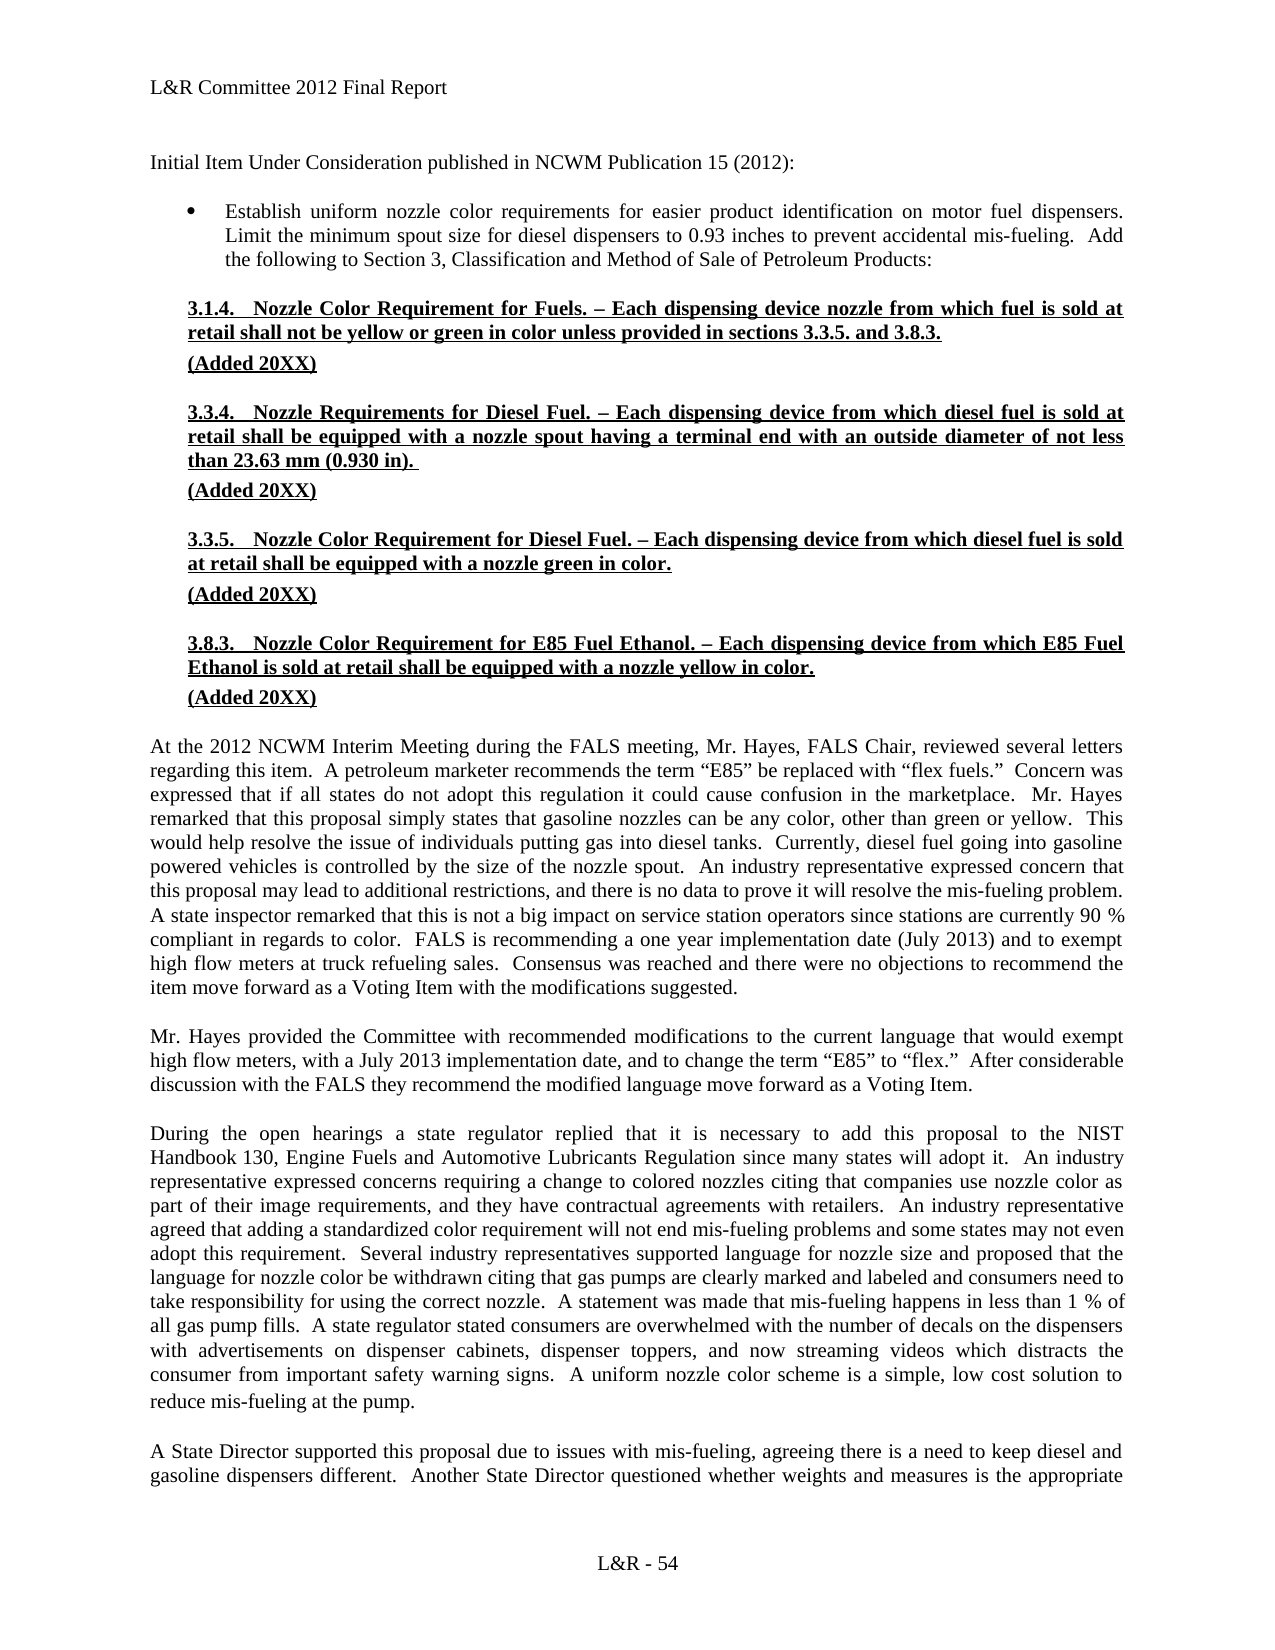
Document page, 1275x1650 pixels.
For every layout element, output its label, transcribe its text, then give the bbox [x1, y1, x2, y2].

text 3.3.4. Nozzle Requirements for Diesel Fuel. – Each dispensing device from which diesel fuel is sold at retail shall be equipped with a nozzle spout having a terminal end with an outside diameter of not less than 23.63 mm (0.930 in). [187, 421, 1125, 445]
text 3.3.4. Nozzle Requirements for Diesel Fuel. – Each dispensing device from which diesel fuel is sold at retail shall be equipped with a nozzle spout having a terminal end with an outside diameter of not less than 23.63 mm (0.930 in). [187, 446, 1125, 472]
text (Added 20XX) [187, 582, 1125, 606]
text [150, 1439, 1125, 1487]
text (Added 20XX) [187, 351, 1125, 375]
text 3.8.3. Nozzle Color Requirement for E85 Fuel Ethanol. – Each dispensing device from which E85 Fuel Ethanol is sold at retail shall be equipped with a nozzle yellow in color. [187, 652, 1125, 679]
text During the open hearings a state regulator replied that it is necessary to add this proposal to the NIST Handbook 130, Engine Fuels and Automotive Lubricants Regulation since many states will adopt it. An industry representative expressed concerns requiring a change to colored nozzles citing that companies use nozzle color as part of their image requirements, and they have contractual agreements with retailers. An industry representative agreed that adding a standardized color requirement will not end mis-fueling problems and some states may not even adopt this requirement. Several industry representatives supported language for nozzle size and proposed that the language for nozzle color be withdrawn citing that gas pumps are clearly marked and labeled and consumers need to take responsibility for using the correct nozzle. A statement was made that mis-fueling happens in less than 1 % of all gas pump fills. A state regulator stated consumers are overwhelmed with the number of decals on the dispensers with advertisements on dispenser cabinets, dispenser toppers, and now streaming videos which distracts the consumer from important safety warning signs. A uniform nozzle color scheme is a simple, low cost solution to reduce mis-fueling at the pump. [150, 1121, 1125, 1414]
text Initial Item Under Consideration published in NCWM Publication 15 (2012): [150, 150, 1125, 174]
text At the 2012 NCWM Interim Meeting during the FALS meeting, Mr. Hayes, FALS Chair, reviewed several letters regarding this item. A petroleum marketer recommends the term “E85” be replaced with “flex fuels.” Concern was expressed that if all states do not adopt this regulation it could cause confusion in the marketplace. Mr. Hayes remarked that this proposal simply states that gasoline nozzles can be any color, other than green or yellow. This would help resolve the issue of individuals putting gas into diesel tanks. Currently, diesel fuel going into gasoline powered vehicles is controlled by the size of the nozzle spout. An industry representative expressed concern that this proposal may lead to additional restrictions, and there is no data to prove it will resolve the mis-fueling problem. A state inspector remarked that this is not a big impact on service station operators since stations are currently 90 % compliant in regards to color. FALS is recommending a one year implementation date (July 2013) and to exempt high flow meters at truck refueling sales. Consensus was reached and there were no objections to recommend the item move forward as a Voting Item with the modifications suggested. [150, 734, 1125, 999]
text 3.3.4. Nozzle Requirements for Diesel Fuel. – Each dispensing device from which diesel fuel is sold at retail shall be equipped with a nozzle spout having a terminal end with an outside diameter of not less than 23.63 mm (0.930 in). [187, 400, 1125, 420]
text Mr. Hayes provided the Committee with recommended modifications to the current language that would exempt high flow meters, with a July 2013 implementation date, and to change the term “E85” to “flex.” After considerable discussion with the FALS they recommend the modified language move forward as a Voting Item. [150, 1024, 1125, 1096]
text 3.8.3. Nozzle Color Requirement for E85 Fuel Ethanol. – Each dispensing device from which E85 Fuel Ethanol is sold at retail shall be equipped with a nozzle yellow in color. [187, 631, 1125, 651]
text (Added 20XX) [187, 478, 1125, 502]
text 3.3.5. Nozzle Color Requirement for Diesel Fuel. – Each dispensing device from which diesel fuel is sold at retail shall be equipped with a nozzle green in color. [187, 527, 1125, 575]
list Establish uniform nozzle color requirements for easier product identification on motor fuel dispensers. Limit the minimum spout size for diesel dispensers to 0.93 inches to prevent accidental mis-fueling. Add the following to Section 3, Classification and Method of Sale of Petroleum Products: [187, 199, 1125, 271]
text 3.1.4. Nozzle Color Requirement for Fuels. – Each dispensing device nozzle from which fuel is sold at retail shall not be yellow or green in color unless provided in sections 3.3.5. and 3.8.3. [187, 296, 1125, 344]
text (Added 20XX) [187, 685, 1125, 709]
